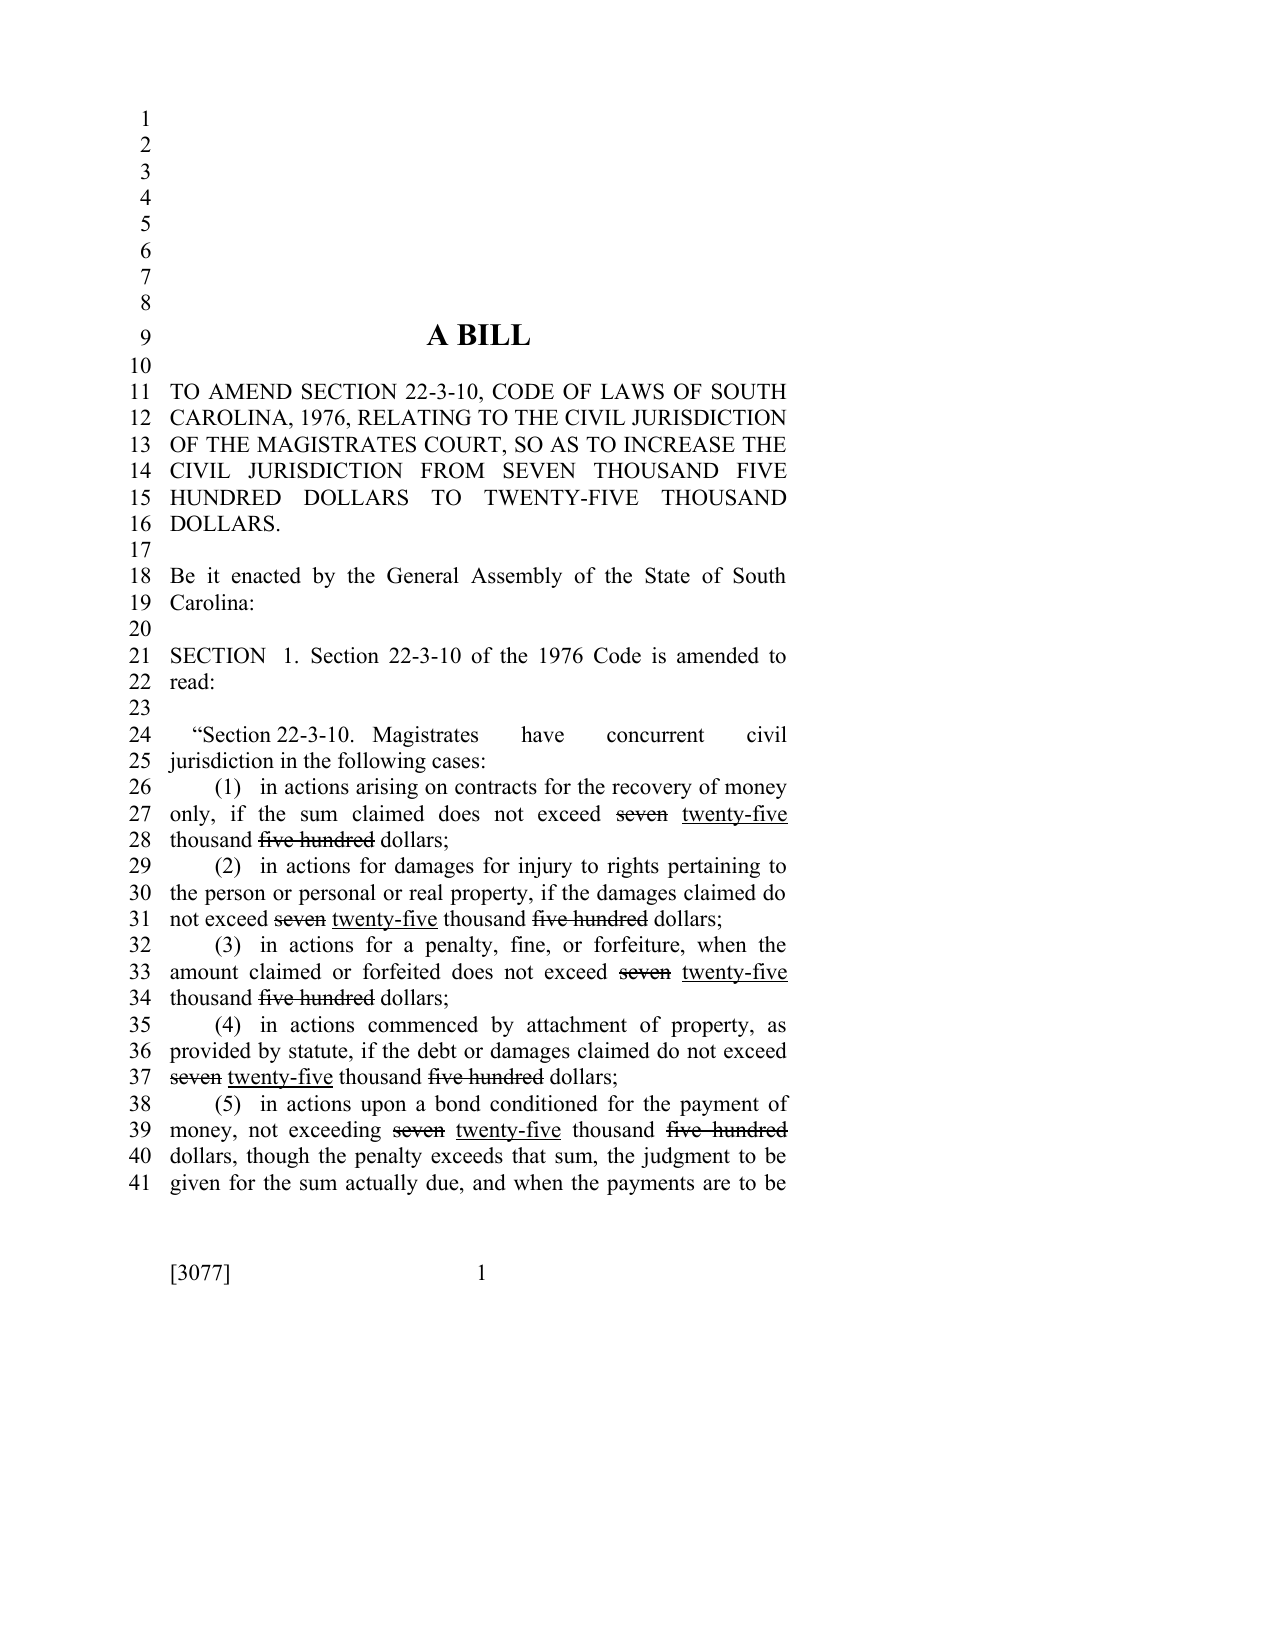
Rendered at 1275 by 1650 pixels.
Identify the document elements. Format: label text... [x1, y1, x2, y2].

text A BILL [169, 316, 787, 352]
text (1) in actions arising on contracts for the recovery of money only, if the sum claimed does not exceed seven twenty-five thousand five hundred dollars; [169, 773, 787, 852]
text “Section 22-3-10. Magistrates have concurrent civil jurisdiction in the following cases: [169, 721, 787, 773]
text (3) in actions for a penalty, fine, or forfeiture, when the amount claimed or forfeited does not exceed seven twenty-five thousand five hundred dollars; [169, 932, 787, 1011]
text TO AMEND SECTION 22-3-10, CODE OF LAWS OF SOUTH CAROLINA, 1976, RELATING TO THE CIVIL JURISDICTION OF THE MAGISTRATES COURT, SO AS TO INCREASE THE CIVIL JURISDICTION FROM SEVEN THOUSAND FIVE HUNDRED DOLLARS TO TWENTY-FIVE THOUSAND DOLLARS. [169, 378, 787, 536]
text Be it enacted by the General Assembly of the State of South Carolina: [169, 563, 787, 615]
text (2) in actions for damages for injury to rights pertaining to the person or personal or real property, if the damages claimed do not exceed seven twenty-five thousand five hundred dollars; [169, 852, 787, 932]
text (4) in actions commenced by attachment of property, as provided by statute, if the debt or damages claimed do not exceed seven twenty-five thousand five hundred dollars; [169, 1011, 787, 1090]
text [169, 1090, 787, 1195]
text SECTION 1. Section 22-3-10 of the 1976 Code is amended to read: [169, 642, 787, 694]
